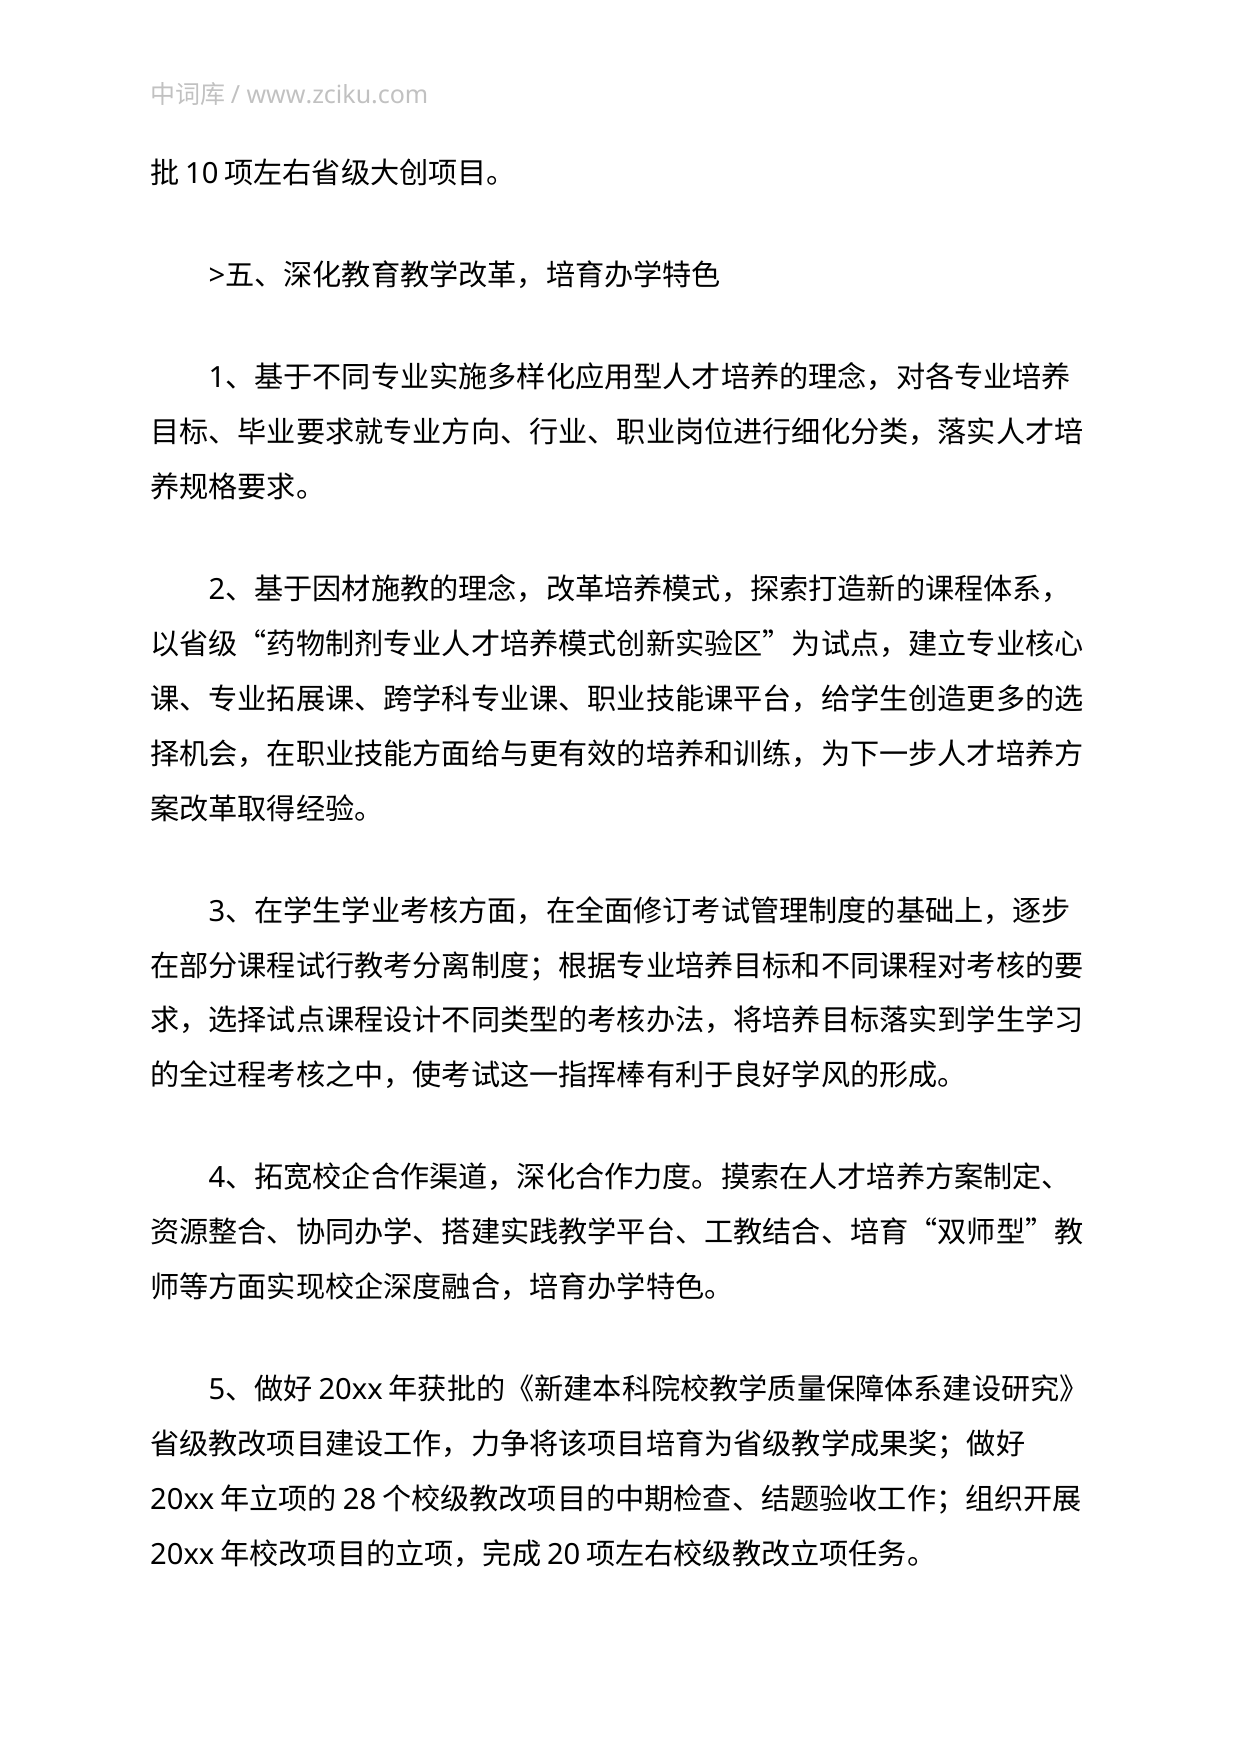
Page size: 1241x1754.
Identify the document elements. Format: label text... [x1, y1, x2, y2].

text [150, 150, 1090, 192]
text 2、基于因材施教的理念，改革培养模式，探索打造新的课程体系，以省级“药物制剂专业人才培养模式创新实验区”为试点，建立专业核心课、专业拓展课、跨学科专业课、职业技能课平台，给学生创造更多的选择机会，在职业技能方面给与更有效的培养和训练，为下一步人才培养方案改革取得经验。 [150, 566, 1090, 828]
text 1、基于不同专业实施多样化应用型人才培养的理念，对各专业培养目标、毕业要求就专业方向、行业、职业岗位进行细化分类，落实人才培养规格要求。 [150, 354, 1090, 506]
text 3、在学生学业考核方面，在全面修订考试管理制度的基础上，逐步在部分课程试行教考分离制度；根据专业培养目标和不同课程对考核的要求，选择试点课程设计不同类型的考核办法，将培养目标落实到学生学习的全过程考核之中，使考试这一指挥棒有利于良好学风的形成。 [150, 887, 1090, 1094]
text >五、深化教育教学改革，培育办学特色 [150, 252, 1090, 294]
text 5、做好20xx年获批的《新建本科院校教学质量保障体系建设研究》省级教改项目建设工作，力争将该项目培育为省级教学成果奖；做好20xx年立项的28个校级教改项目的中期检查、结题验收工作；组织开展20xx年校改项目的立项，完成20项左右校级教改立项任务。 [150, 1365, 1090, 1573]
text 4、拓宽校企合作渠道，深化合作力度。摸索在人才培养方案制定、资源整合、协同办学、搭建实践教学平台、工教结合、培育“双师型”教师等方面实现校企深度融合，培育办学特色。 [150, 1154, 1090, 1306]
